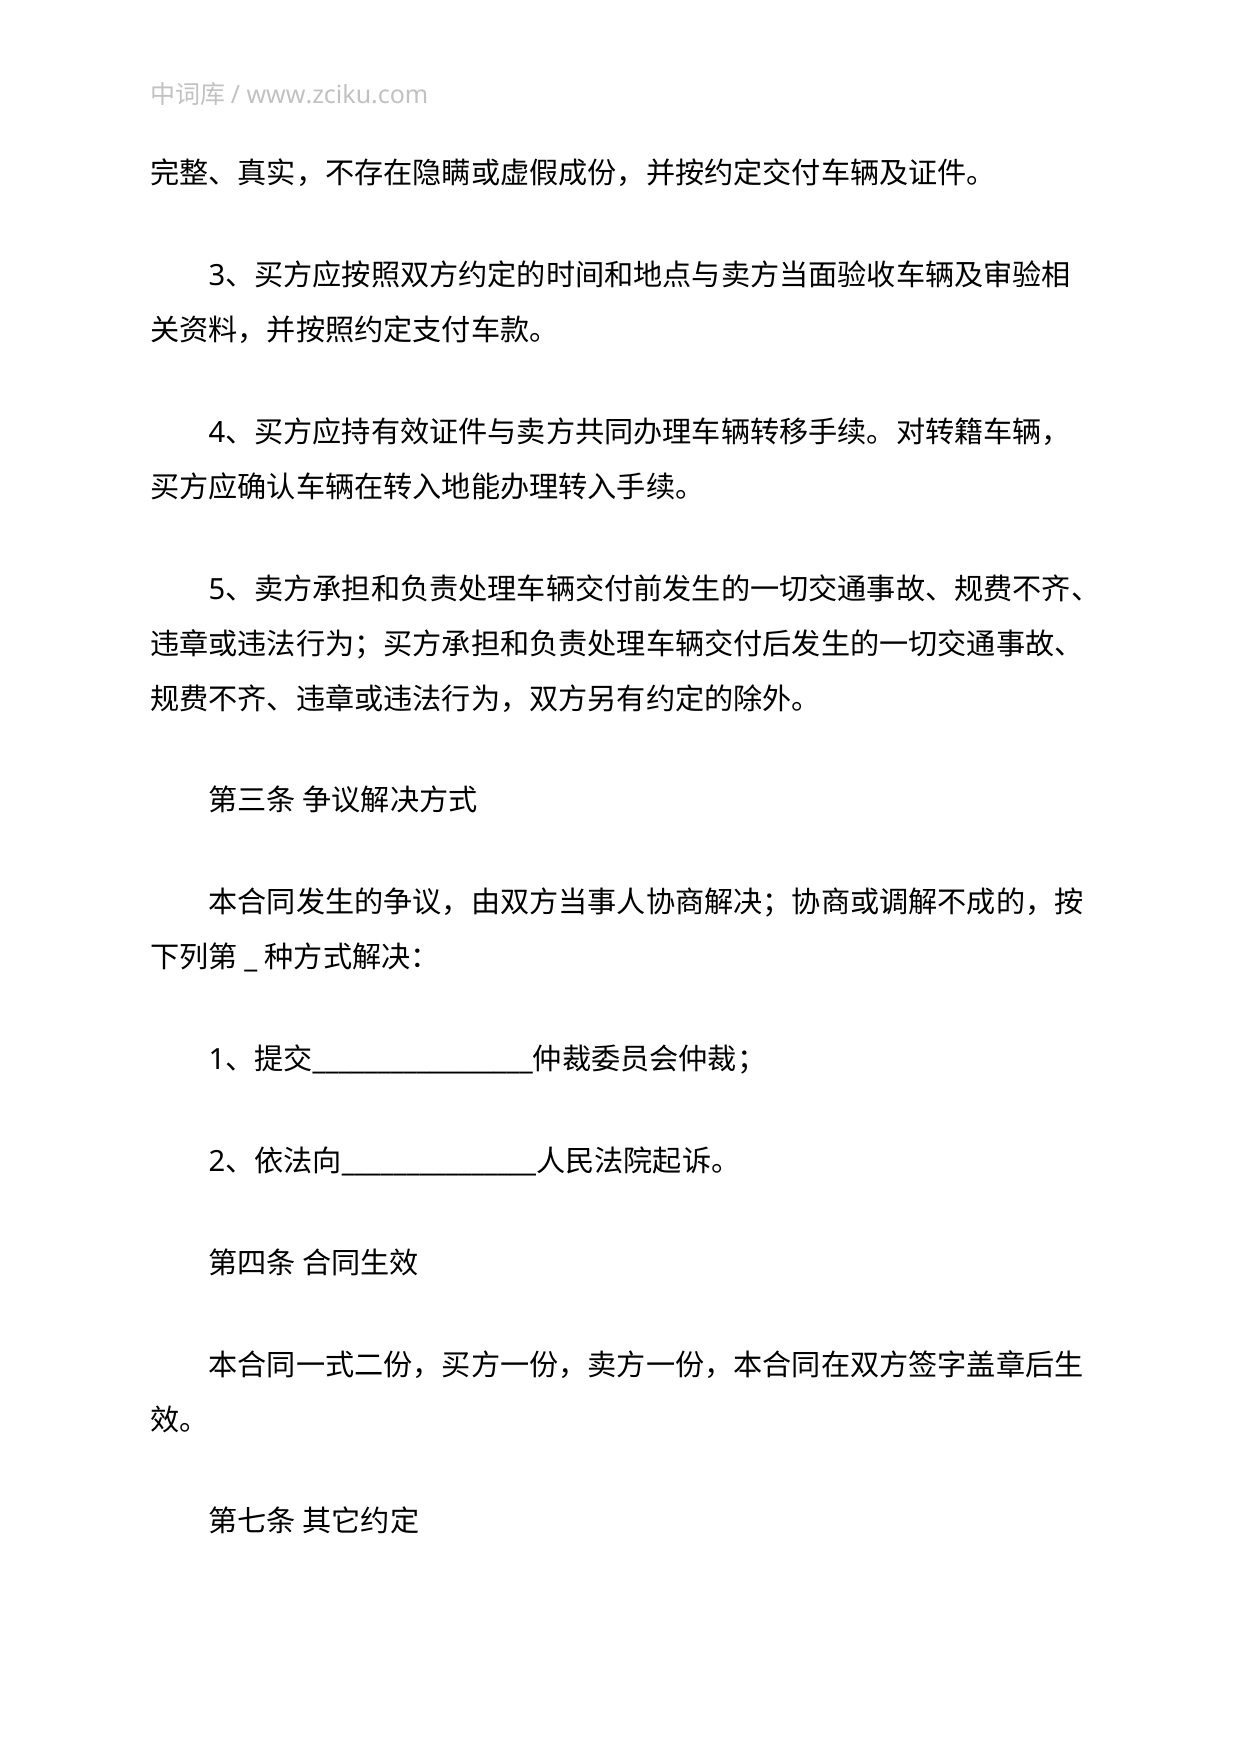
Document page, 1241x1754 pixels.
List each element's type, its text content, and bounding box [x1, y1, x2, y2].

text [150, 150, 1090, 192]
text 第三条 争议解决方式 [150, 777, 1090, 819]
text 第七条 其它约定 [150, 1498, 1090, 1540]
text 4、买方应持有效证件与卖方共同办理车辆转移手续。对转籍车辆，买方应确认车辆在转入地能办理转入手续。 [150, 408, 1090, 506]
text 本合同发生的争议，由双方当事人协商解决；协商或调解不成的，按下列第 _ 种方式解决： [150, 879, 1090, 976]
text 1、提交_________________仲裁委员会仲裁； [150, 1036, 1090, 1078]
text 第四条 合同生效 [150, 1239, 1090, 1282]
text 本合同一式二份，买方一份，卖方一份，本合同在双方签字盖章后生效。 [150, 1341, 1090, 1438]
text 5、卖方承担和负责处理车辆交付前发生的一切交通事故、规费不齐、违章或违法行为；买方承担和负责处理车辆交付后发生的一切交通事故、规费不齐、违章或违法行为，双方另有约定的除外。 [150, 565, 1090, 717]
text 2、依法向_______________人民法院起诉。 [150, 1138, 1090, 1180]
text 3、买方应按照双方约定的时间和地点与卖方当面验收车辆及审验相关资料，并按照约定支付车款。 [150, 252, 1090, 349]
